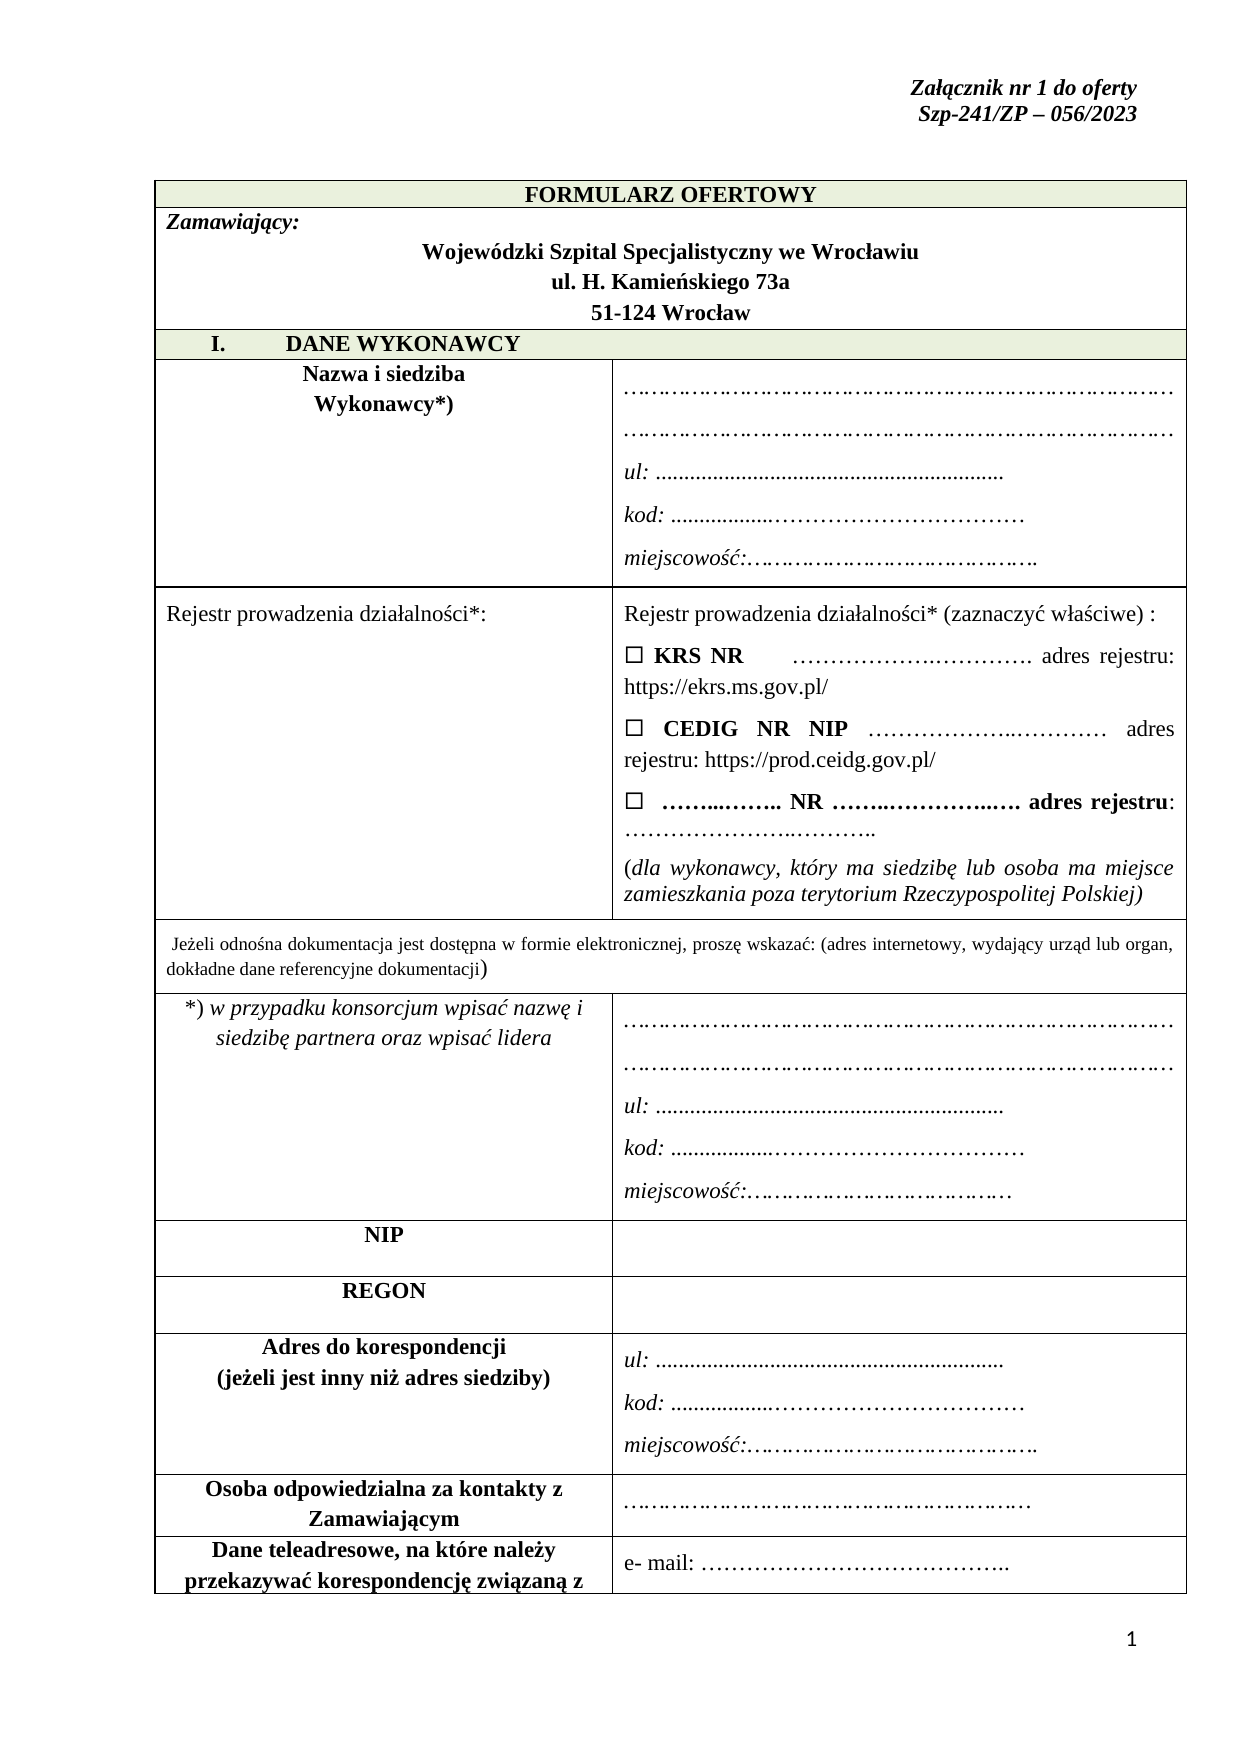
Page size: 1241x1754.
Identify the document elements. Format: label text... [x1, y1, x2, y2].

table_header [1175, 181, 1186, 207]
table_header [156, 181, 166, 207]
table_cell Rejestr prowadzenia działalności* (zaznaczyć właściwe) : KRS NR ……………….…………. adres rejestru: https://ekrs.ms.gov.pl/ CEDIG NR NIP ………………..………… adres rejestru: https://prod.ceidg.gov.pl/ ……...…….. NR ……..…………..…. adres rejestru: …………………..……….. (dla wykonawcy, który ma siedzibę lub osoba ma miejsce zamieszkania poza terytorium Rzeczypospolitej Polskiej) [613, 588, 1186, 919]
table_cell Jeżeli odnośna dokumentacja jest dostępna w formie elektronicznej, proszę wskazać: (adres internetowy, wydający urząd lub organ, dokładne dane referencyjne dokumentacji) [156, 920, 1186, 993]
table_cell Rejestr prowadzenia działalności*: [156, 588, 612, 919]
table_cell Nazwa i siedziba Wykonawcy*) [156, 360, 612, 586]
table_cell ……………………………………………………………………… ……………………………………………………………………… ul: ............................................................. kod: ..................…………………………… miejscowość:………………………………… [613, 994, 1186, 1220]
table_cell ul: ............................................................. kod: ..................…………………………… miejscowość:……………………………………. [613, 1334, 1186, 1474]
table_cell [613, 1537, 1186, 1593]
table_cell DANE WYKONAWCY [156, 330, 1186, 359]
table_cell ……………………………………………………………………… ……………………………………………………………………… ul: ............................................................. kod: ..................…………………………… miejscowość:……………………………………. [613, 360, 1186, 586]
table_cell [156, 1537, 612, 1593]
table_cell Osoba odpowiedzialna za kontakty z Zamawiającym [156, 1475, 612, 1536]
table_cell NIP [156, 1221, 612, 1276]
table_cell …………………………………………………… [613, 1475, 1186, 1536]
table_cell [613, 1221, 1186, 1276]
table_cell *) w przypadku konsorcjum wpisać nazwę i siedzibę partnera oraz wpisać lidera [156, 994, 612, 1220]
table_cell Zamawiający: Wojewódzki Szpital Specjalistyczny we Wrocławiu ul. H. Kamieńskiego 73a 51-124 Wrocław [156, 208, 1186, 329]
table_cell REGON [156, 1277, 612, 1332]
table_cell Adres do korespondencji (jeżeli jest inny niż adres siedziby) [156, 1334, 612, 1474]
table_cell [613, 1277, 1186, 1332]
